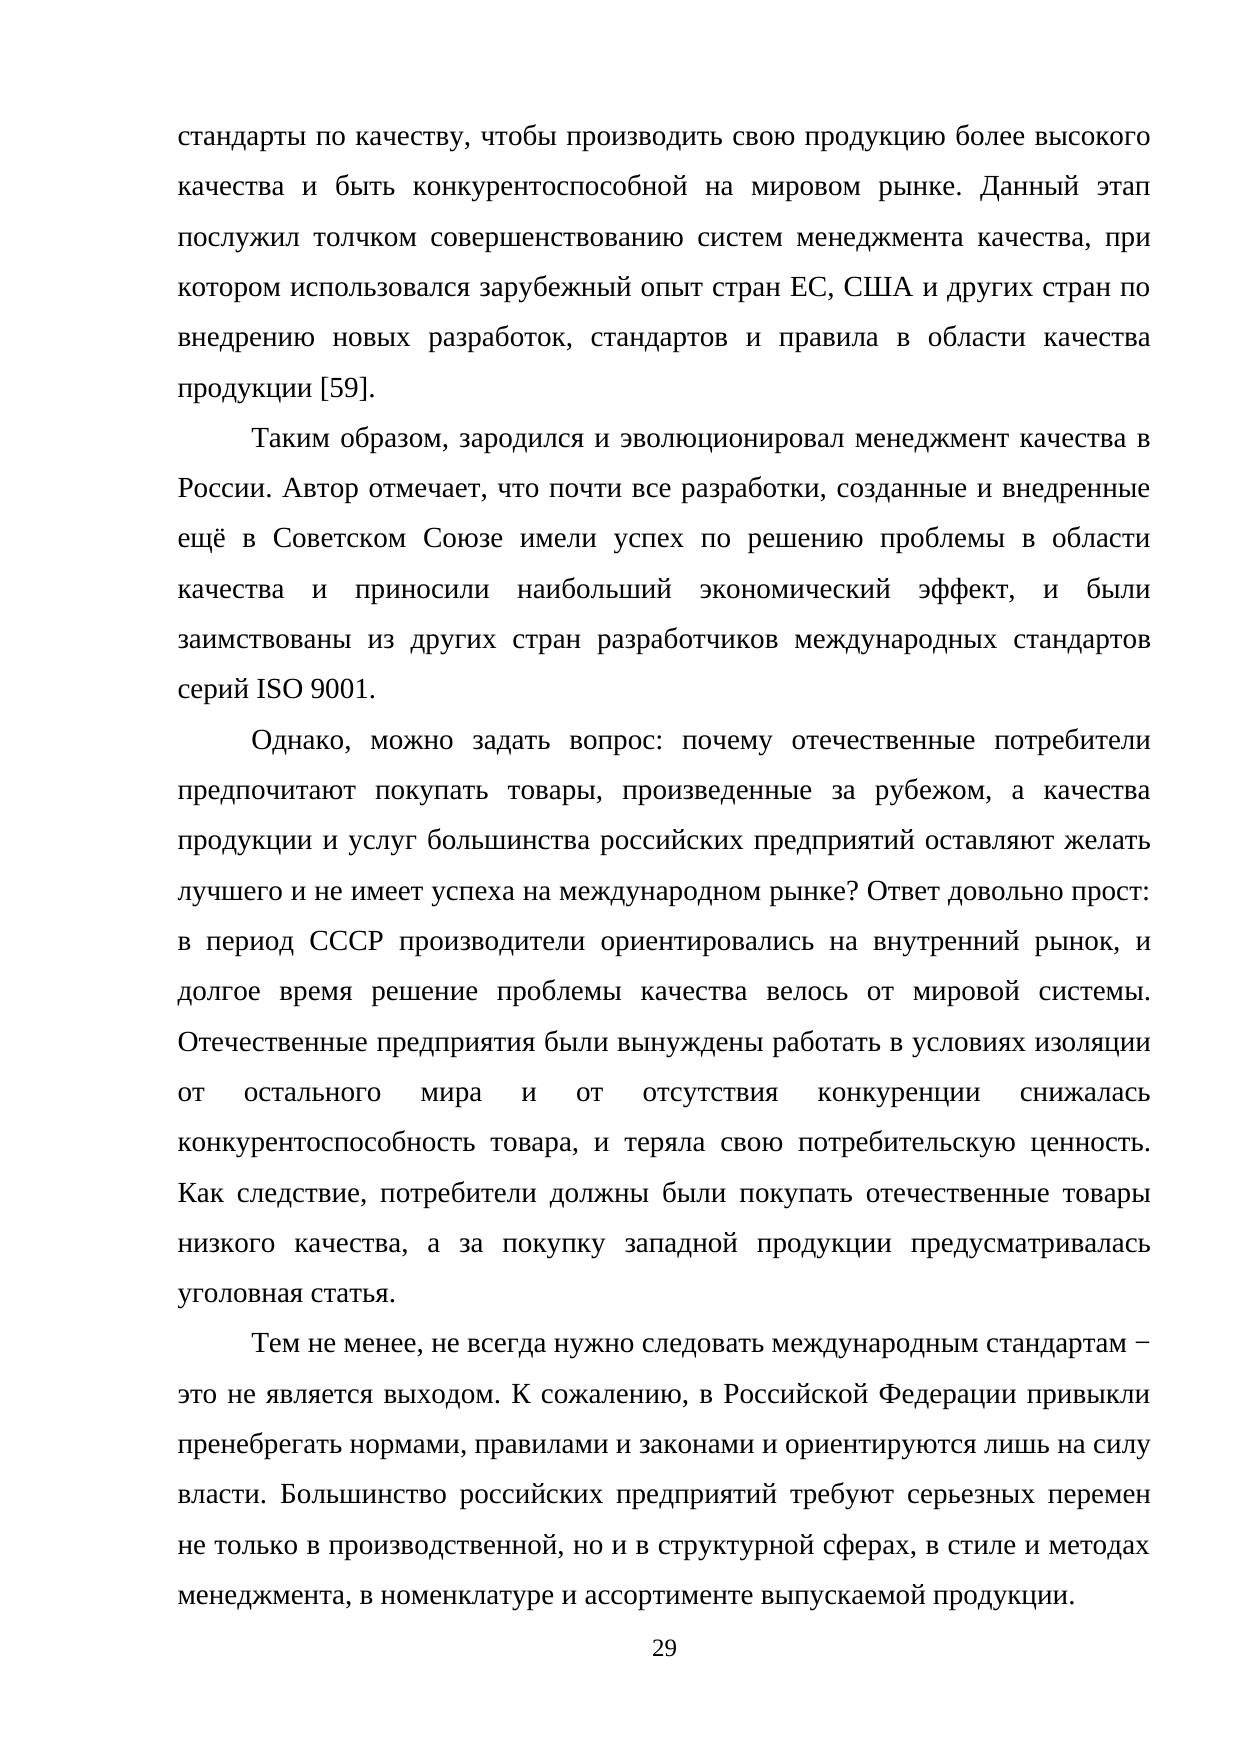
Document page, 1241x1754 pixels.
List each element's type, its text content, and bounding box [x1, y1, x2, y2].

list Однако, можно задать вопрос: почему отечественные потребители предпочитают покупать товары, произведенные за рубежом, а качества продукции и услуг большинства российских предприятий оставляют желать лучшего и не имеет успеха на международном рынке? Ответ довольно прост: в период СССР производители ориентировались на внутренний рынок, и долгое время решение проблемы качества велось от мировой системы. Отечественные предприятия были вынуждены работать в условиях изоляции от остального мира и от отсутствия конкуренции снижалась конкурентоспособность товара, и теряла свою потребительскую ценность. Как следствие, потребители должны были покупать отечественные товары низкого качества, а за покупку западной продукции предусматривалась уголовная статья. [177, 722, 1152, 1309]
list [177, 118, 1152, 403]
list Тем не менее, не всегда нужно следовать международным стандартам − это не является выходом. К сожалению, в Российской Федерации привыкли пренебрегать нормами, правилами и законами и ориентируются лишь на силу власти. Большинство российских предприятий требуют серьезных перемен не только в производственной, но и в структурной сферах, в стиле и методах менеджмента, в номенклатуре и ассортименте выпускаемой продукции. [177, 1326, 1152, 1611]
list Таким образом, зародился и эволюционировал менеджмент качества в России. Автор отмечает, что почти все разработки, созданные и внедренные ещё в Советском Союзе имели успех по решению проблемы в области качества и приносили наибольший экономический эффект, и были заимствованы из других стран разработчиков международных стандартов серий ISO 9001. [177, 420, 1152, 705]
